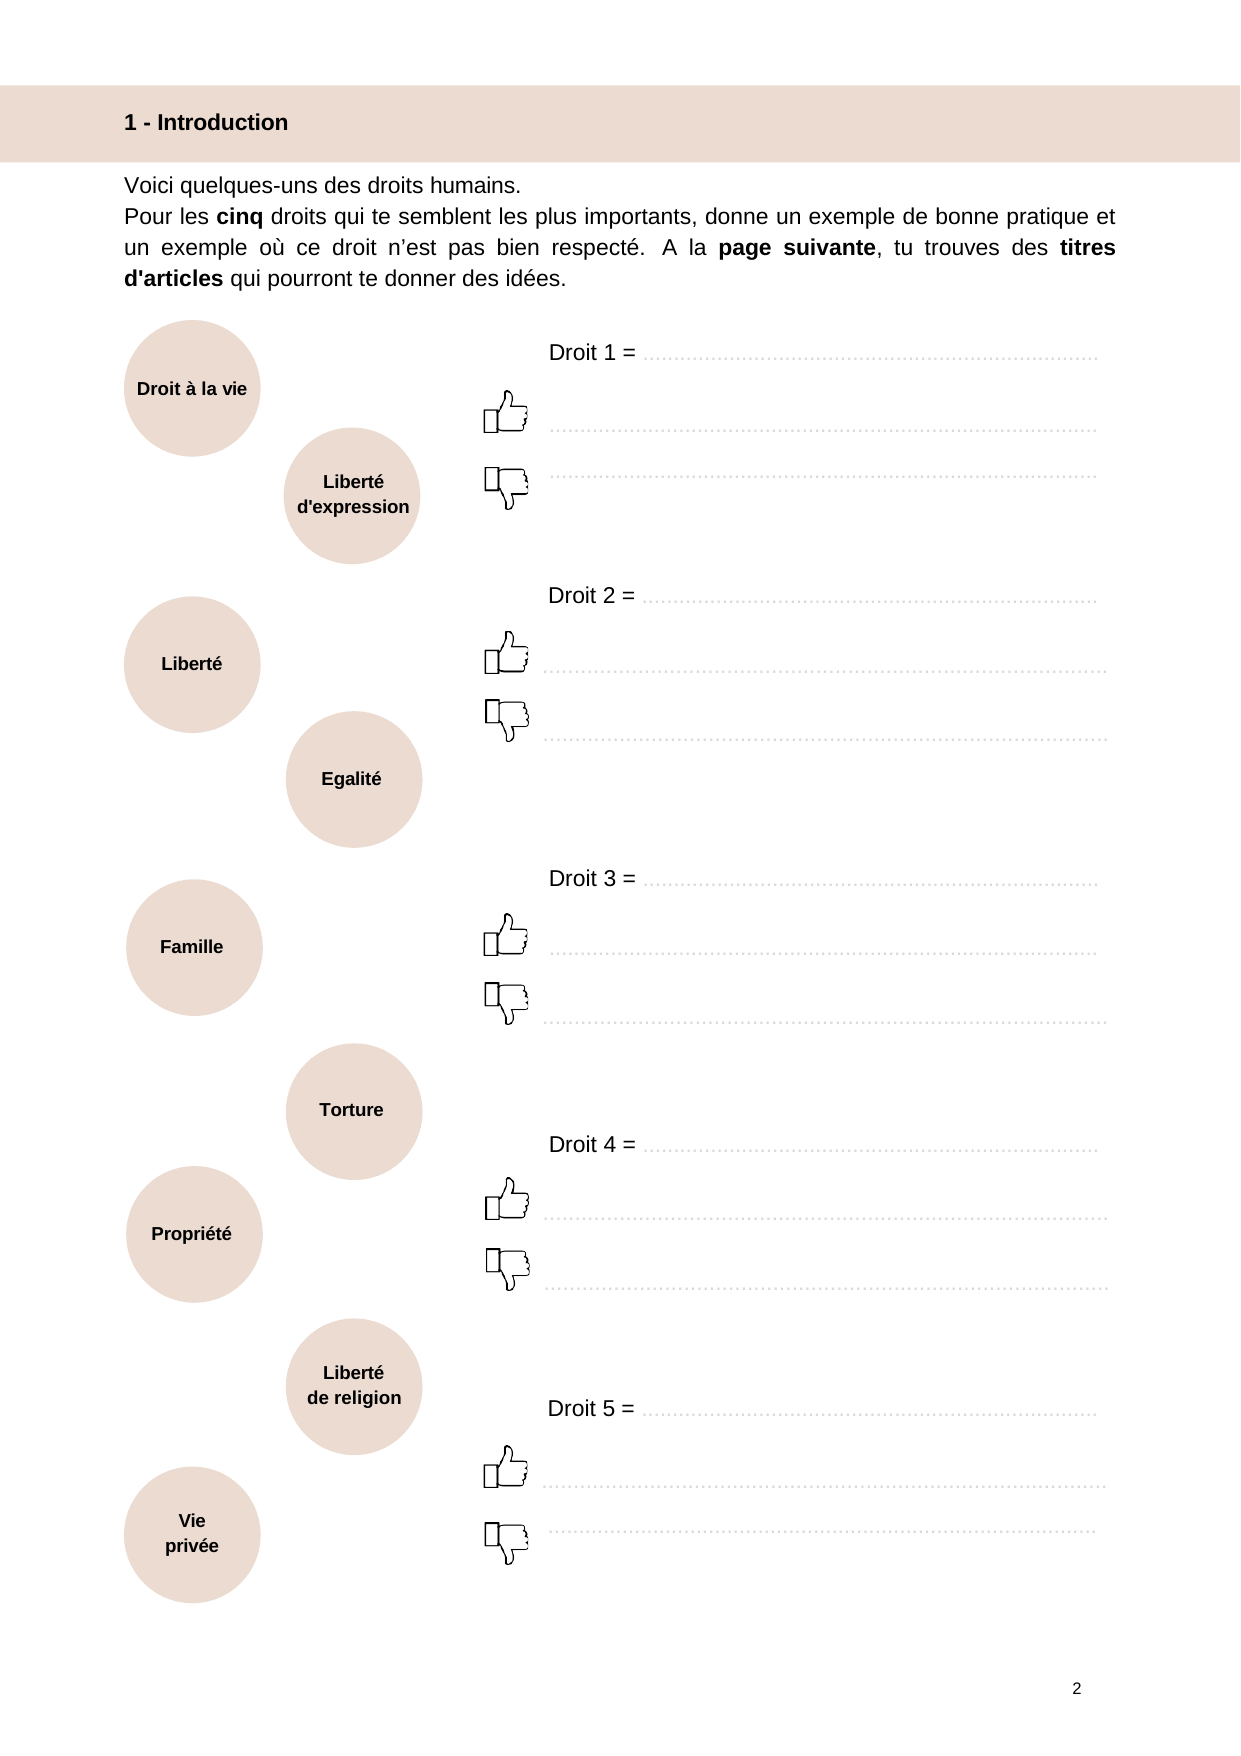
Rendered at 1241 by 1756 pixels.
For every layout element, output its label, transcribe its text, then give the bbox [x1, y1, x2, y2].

picture [484, 982, 529, 1025]
text ......................................................................................... [484, 390, 1240, 437]
text ......................................................................................... [484, 631, 1240, 678]
text Droit 5 = .......................................................................... [547, 1395, 1240, 1421]
text ......................................................................................... [485, 699, 1240, 747]
text Droit 3 = .......................................................................... [548, 865, 1240, 891]
text ......................................................................................... [548, 457, 1240, 483]
picture [483, 390, 528, 433]
text ......................................................................................... [485, 1178, 1240, 1225]
text ......................................................................................... [484, 914, 1240, 961]
picture [485, 1177, 529, 1220]
picture [484, 1522, 529, 1565]
text ......................................................................................... [547, 1512, 1240, 1539]
text Droit 1 = .......................................................................... [548, 339, 1240, 366]
text ......................................................................................... [486, 1248, 1240, 1296]
text ......................................................................................... [484, 982, 1240, 1029]
text Droit 2 = .......................................................................... [548, 582, 1240, 608]
text Droit 4 = .......................................................................... [548, 1131, 1240, 1157]
picture [484, 467, 529, 510]
text Voici quelques-uns des droits humains. [124, 172, 1240, 198]
picture [483, 913, 528, 956]
text ......................................................................................... [484, 1446, 1240, 1493]
picture [486, 1248, 530, 1291]
text Pour les cinq droits qui te semblent les plus importants, donne un exemple de bonne pratique et un exemple où ce droit n’est pas bien respecté. A la page suivante, tu trouves des titres d'articles qui pourront te donner des idées. [124, 203, 1116, 292]
picture [484, 631, 529, 674]
picture [483, 1445, 528, 1488]
picture [485, 699, 529, 742]
